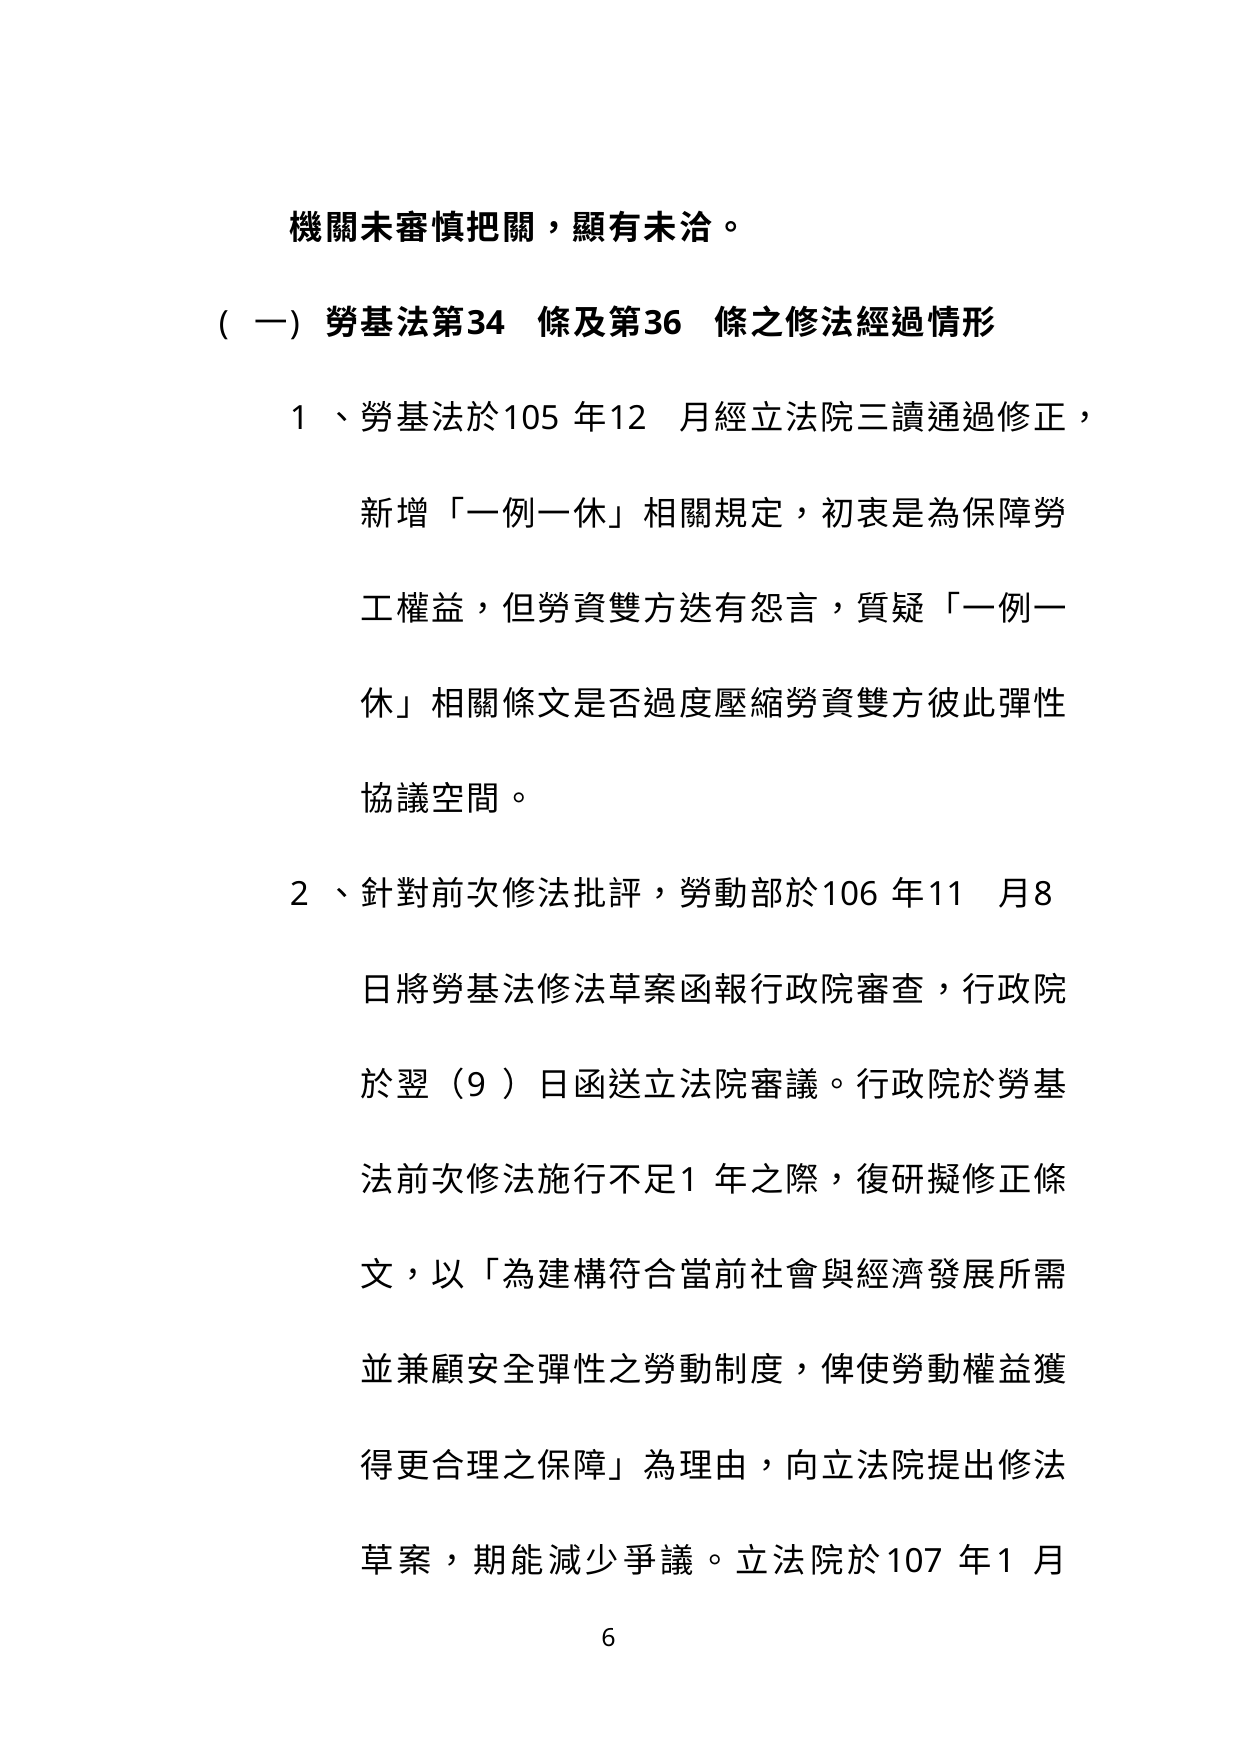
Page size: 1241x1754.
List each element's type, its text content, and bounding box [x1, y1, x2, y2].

subtitle 勞基法第34條及第36條之修法經過情形 [219, 272, 1069, 368]
subtitle 勞基法於105年12月經立法院三讀通過修正，新增「一例一休」相關規定，初衷是為保障勞工權益，但勞資雙方迭有怨言，質疑「一例一休」相關條文是否過度壓縮勞資雙方彼此彈性協議空間。 [272, 368, 1069, 844]
